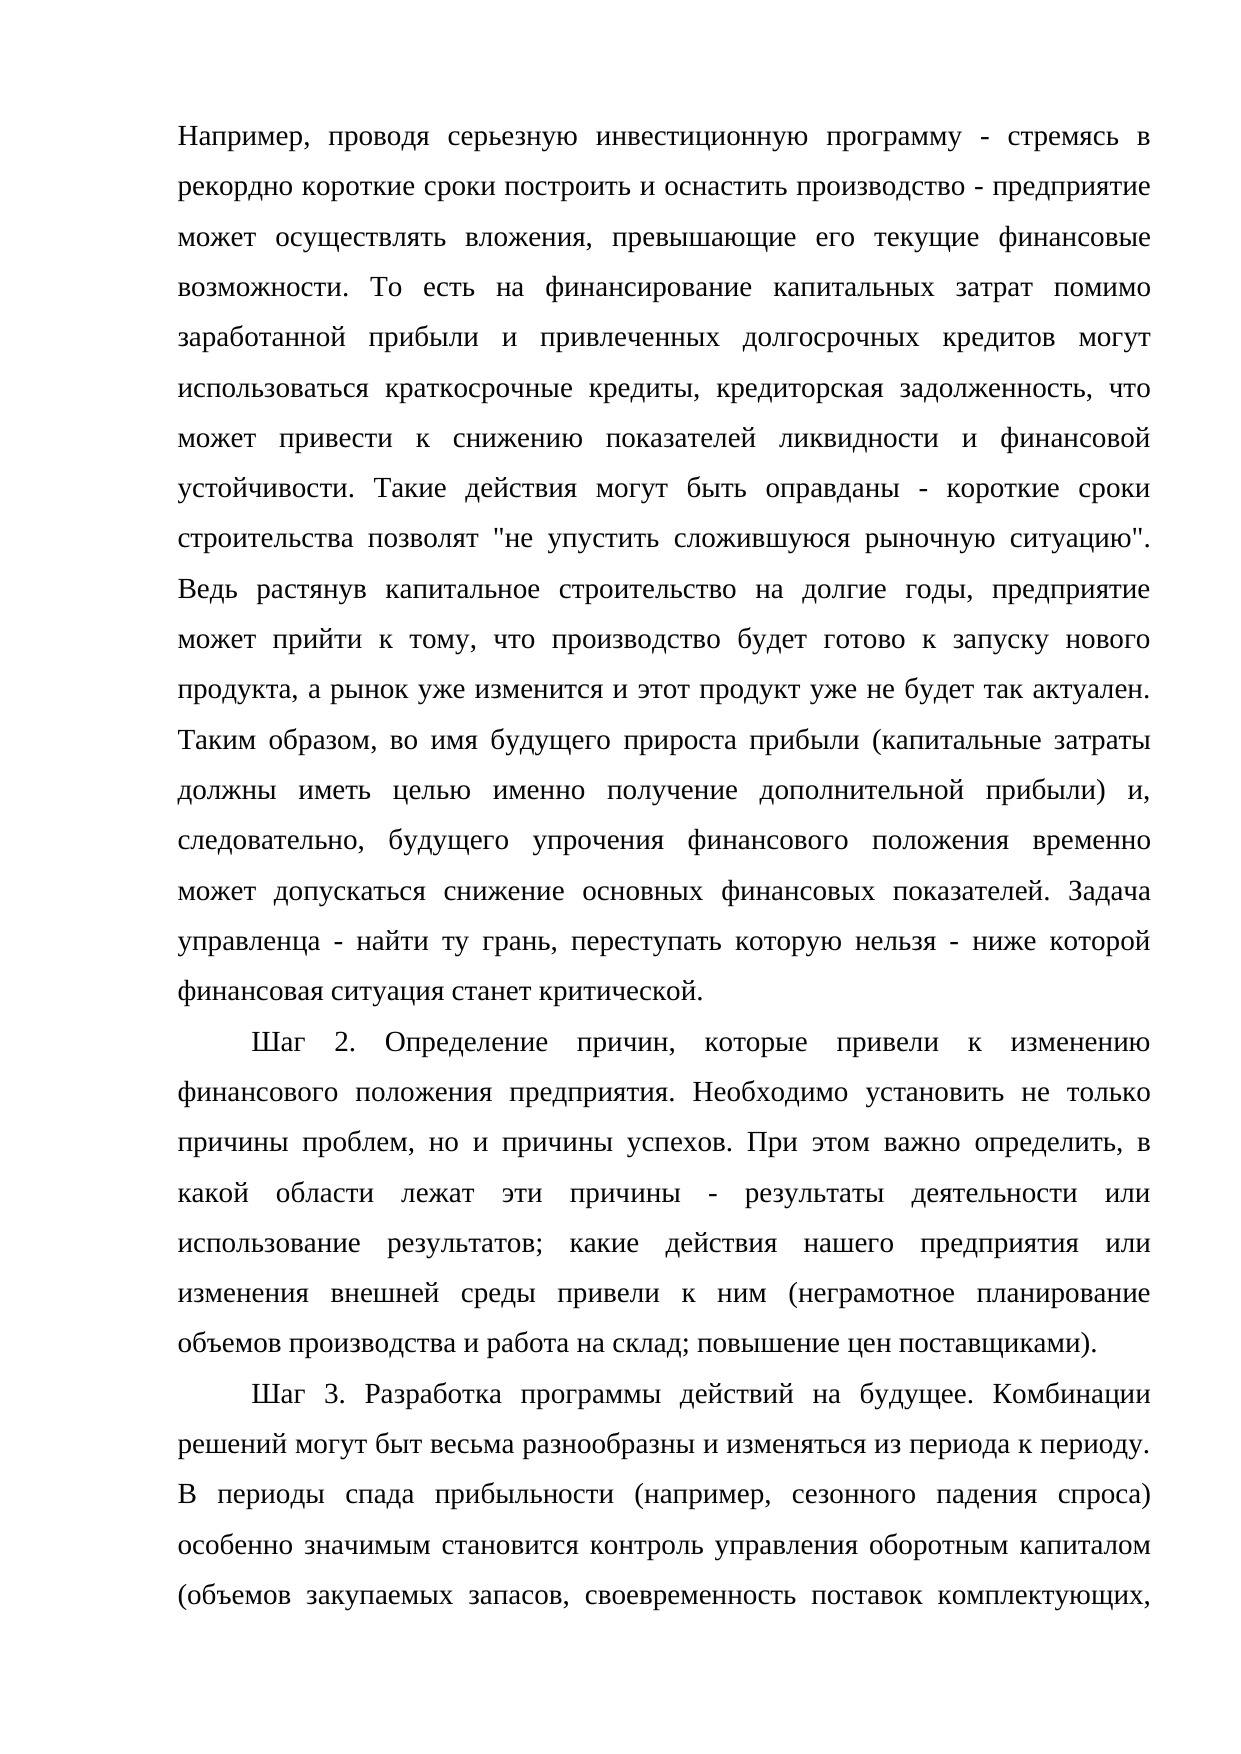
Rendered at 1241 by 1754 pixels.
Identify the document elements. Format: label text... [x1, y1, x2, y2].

text Шаг 2. Определение причин, которые привели к изменению финансового положения предприятия. Необходимо установить не только причины проблем, но и причины успехов. При этом важно определить, в какой области лежат эти причины - результаты деятельности или использование результатов; какие действия нашего предприятия или изменения внешней среды привели к ним (неграмотное планирование объемов производства и работа на склад; повышение цен поставщиками). [177, 1024, 1152, 1359]
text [177, 1376, 1152, 1611]
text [177, 118, 1152, 1007]
